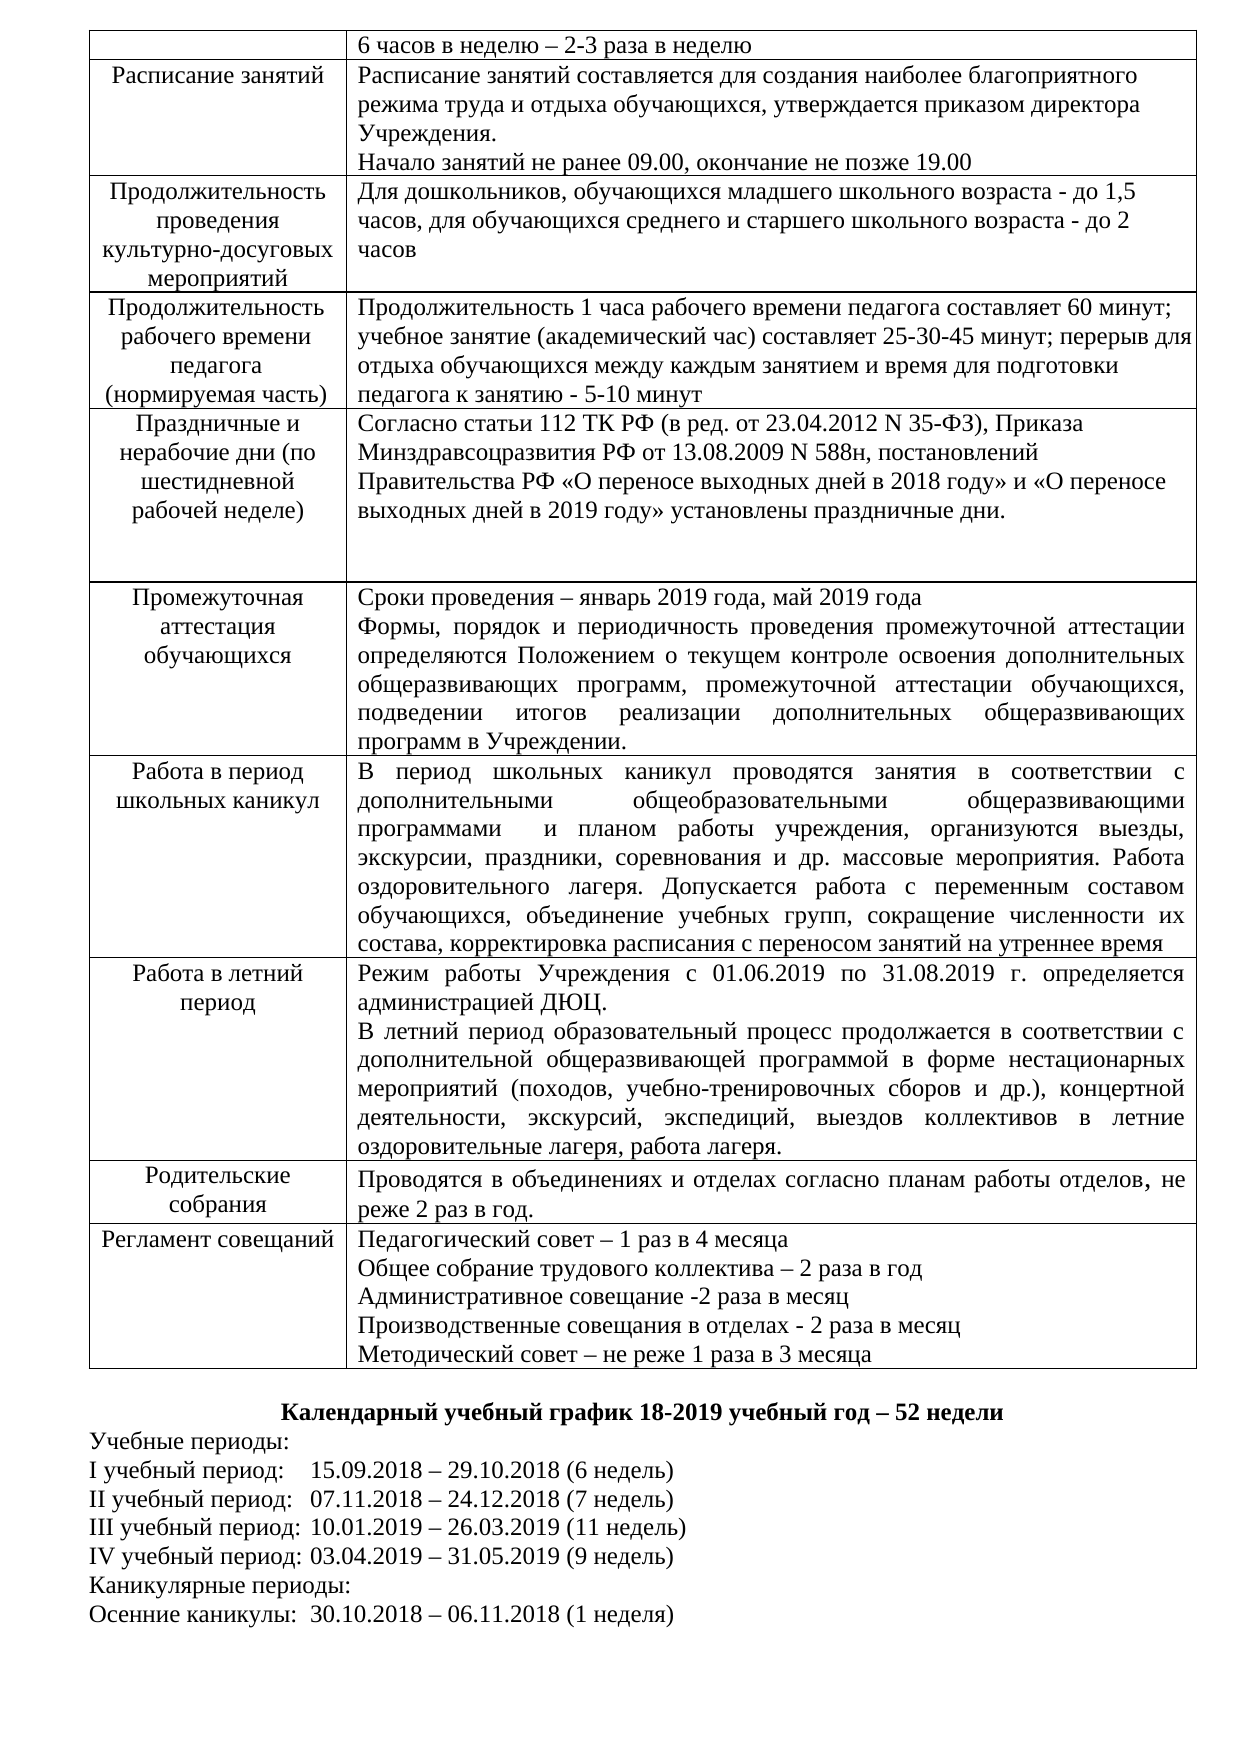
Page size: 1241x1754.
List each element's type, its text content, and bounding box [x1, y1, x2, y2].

table_cell Праздничные и нерабочие дни (по шестидневной рабочей неделе) [90, 409, 346, 581]
table_cell Согласно статьи 112 ТК РФ (в ред. от 23.04.2012 N 35-ФЗ), Приказа Минздравсоцразвития РФ от 13.08.2009 N 588н, постановлений Правительства РФ «О переносе выходных дней в 2018 году» и «О переносе выходных дней в 2019 году» установлены праздничные дни. [347, 409, 1196, 581]
table_cell Сроки проведения – январь 2019 года, май 2019 года Формы, порядок и периодичность проведения промежуточной аттестации определяются Положением о текущем контроле освоения дополнительных общеразвивающих программ, промежуточной аттестации обучающихся, подведении итогов реализации дополнительных общеразвивающих программ в Учреждении. [347, 583, 1196, 755]
text IV учебный период: 03.04.2019 – 31.05.2019 (9 недель) [89, 1541, 1196, 1570]
table_cell Педагогический совет – 1 раз в 4 месяца Общее собрание трудового коллектива – 2 раза в год Административное совещание -2 раза в месяц Производственные совещания в отделах - 2 раза в месяц Методический совет – не реже 1 раза в 3 месяца [347, 1224, 1196, 1368]
table_cell Промежуточная аттестация обучающихся [90, 583, 346, 755]
table_cell Проводятся в объединениях и отделах согласно планам работы отделов, не реже 2 раз в год. [347, 1161, 1196, 1223]
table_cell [347, 31, 1196, 59]
table_cell Для дошкольников, обучающихся младшего школьного возраста - до 1,5 часов, для обучающихся среднего и старшего школьного возраста - до 2 часов [347, 176, 1196, 291]
table_cell Родительские собрания [90, 1161, 346, 1223]
text Осенние каникулы: 30.10.2018 – 06.11.2018 (1 неделя) [89, 1599, 1196, 1627]
text II учебный период: 07.11.2018 – 24.12.2018 (7 недель) [89, 1484, 1196, 1512]
table_cell Продолжительность 1 часа рабочего времени педагога составляет 60 минут; учебное занятие (академический час) составляет 25-30-45 минут; перерыв для отдыха обучающихся между каждым занятием и время для подготовки педагога к занятию - 5-10 минут [347, 293, 1196, 407]
table_cell Регламент совещаний [90, 1224, 346, 1368]
text III учебный период: 10.01.2019 – 26.03.2019 (11 недель) [89, 1512, 1196, 1541]
list Учебные периоды: [89, 1426, 1196, 1455]
table_cell Режим работы Учреждения с 01.06.2019 по 31.08.2019 г. определяется администрацией ДЮЦ. В летний период образовательный процесс продолжается в соответствии с дополнительной общеразвивающей программой в форме нестационарных мероприятий (походов, учебно-тренировочных сборов и др.), концертной деятельности, экскурсий, экспедиций, выездов коллективов в летние оздоровительные лагеря, работа лагеря. [347, 958, 1196, 1159]
list Каникулярные периоды: [89, 1570, 1196, 1599]
text Календарный учебный график 18-2019 учебный год – 52 недели [89, 1397, 1196, 1426]
table_cell Продолжительность рабочего времени педагога (нормируемая часть) [90, 293, 346, 407]
text I учебный период: 15.09.2018 – 29.10.2018 (6 недель) [89, 1455, 1196, 1484]
table_cell В период школьных каникул проводятся занятия в соответствии с дополнительными общеобразовательными общеразвивающими программами и планом работы учреждения, организуются выезды, экскурсии, праздники, соревнования и др. массовые мероприятия. Работа оздоровительного лагеря. Допускается работа с переменным составом обучающихся, объединение учебных групп, сокращение численности их состава, корректировка расписания с переносом занятий на утреннее время [347, 756, 1196, 957]
table_cell Расписание занятий [90, 60, 346, 175]
table_cell Расписание занятий составляется для создания наиболее благоприятного режима труда и отдыха обучающихся, утверждается приказом директора Учреждения. Начало занятий не ранее 09.00, окончание не позже 19.00 [347, 60, 1196, 175]
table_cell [90, 31, 346, 59]
table_cell Работа в период школьных каникул [90, 756, 346, 957]
table_cell Продолжительность проведения культурно-досуговых мероприятий [90, 176, 346, 291]
table_cell Работа в летний период [90, 958, 346, 1159]
